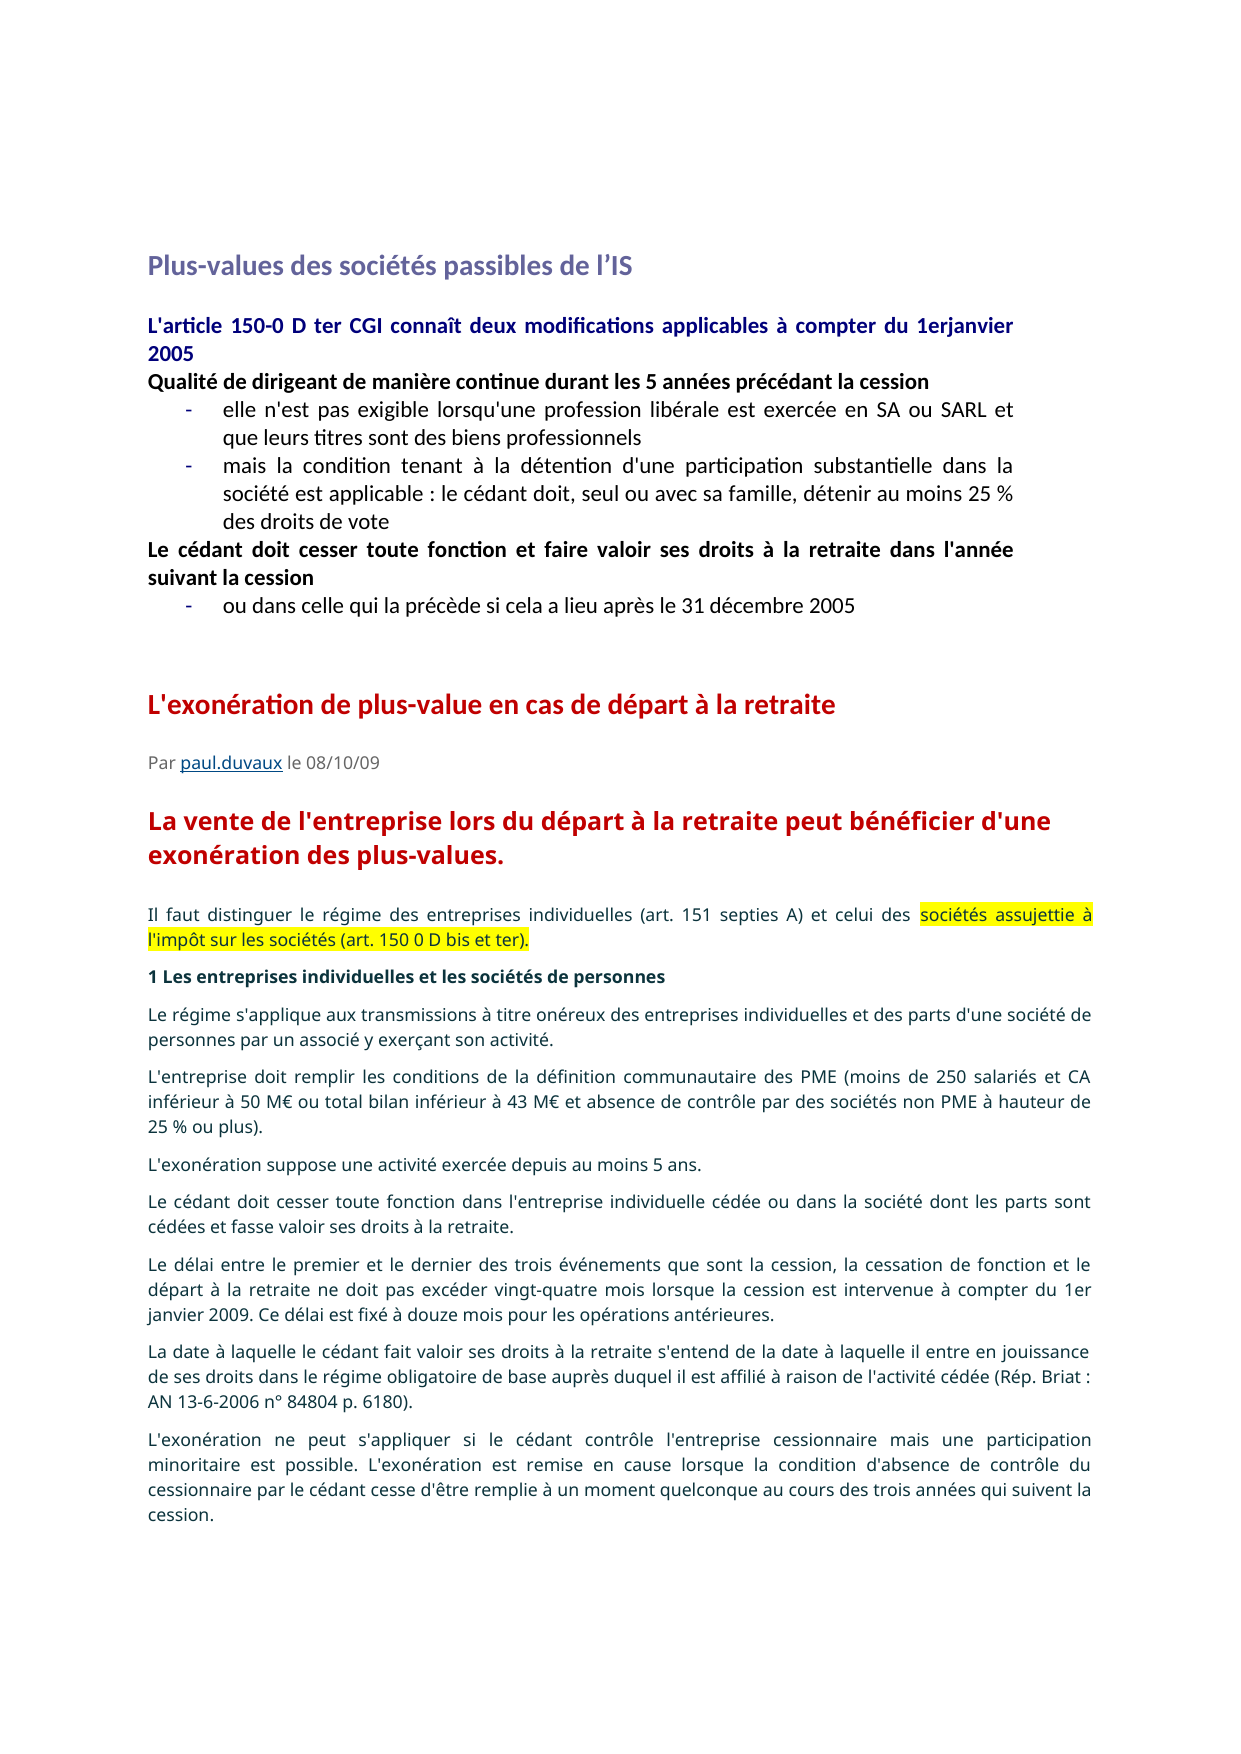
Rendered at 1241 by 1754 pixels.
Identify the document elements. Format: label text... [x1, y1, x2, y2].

text Par paul.duvaux le 08/10/09 [148, 751, 1093, 775]
text Il faut distinguer le régime des entreprises individuelles (art. 151 septies A) et celui des sociétés assujettie à l'impôt sur les sociétés (art. 150 0 D bis et ter). [148, 901, 1093, 951]
text L'exonération suppose une activité exercée depuis au moins 5 ans. [148, 1151, 1093, 1176]
text 1 Les entreprises individuelles et les sociétés de personnes [148, 964, 1093, 989]
text Qualité de dirigeant de manière continue durant les 5 années précédant la cession [148, 367, 1015, 395]
text La vente de l'entreprise lors du départ à la retraite peut bénéficier d'une exonération des plus-values. [148, 804, 1093, 872]
text L'exonération ne peut s'appliquer si le cédant contrôle l'entreprise cessionnaire mais une participation minoritaire est possible. L'exonération est remise en cause lorsque la condition d'absence de contrôle du cessionnaire par le cédant cesse d'être remplie à un moment quelconque au cours des trois années qui suivent la cession. [148, 1426, 1093, 1526]
text Le cédant doit cesser toute fonction dans l'entreprise individuelle cédée ou dans la société dont les parts sont cédées et fasse valoir ses droits à la retraite. [148, 1189, 1093, 1239]
list mais la condition tenant à la détention d'une participation substantielle dans la société est applicable : le cédant doit, seul ou avec sa famille, détenir au moins 25 % des droits de vote [185, 451, 1015, 535]
list ou dans celle qui la précède si cela a lieu après le 31 décembre 2005 [185, 591, 1093, 619]
text Plus-values des sociétés passibles de l’IS [148, 247, 1093, 283]
list elle n'est pas exigible lorsqu'une profession libérale est exercée en SA ou SARL et que leurs titres sont des biens professionnels [185, 395, 1015, 451]
text Le cédant doit cesser toute fonction et faire valoir ses droits à la retraite dans l'année suivant la cession [148, 535, 1015, 591]
text L'entreprise doit remplir les conditions de la définition communautaire des PME (moins de 250 salariés et CA inférieur à 50 M€ ou total bilan inférieur à 43 M€ et absence de contrôle par des sociétés non PME à hauteur de 25 % ou plus). [148, 1064, 1093, 1139]
text Le régime s'applique aux transmissions à titre onéreux des entreprises individuelles et des parts d'une société de personnes par un associé y exerçant son activité. [148, 1001, 1093, 1051]
text La date à laquelle le cédant fait valoir ses droits à la retraite s'entend de la date à laquelle il entre en jouissance de ses droits dans le régime obligatoire de base auprès duquel il est affilié à raison de l'activité cédée (Rép. Briat : AN 13-6-2006 n° 84804 p. 6180). [148, 1339, 1093, 1414]
text Le délai entre le premier et le dernier des trois événements que sont la cession, la cessation de fonction et le départ à la retraite ne doit pas excéder vingt-quatre mois lorsque la cession est intervenue à compter du 1er janvier 2009. Ce délai est fixé à douze mois pour les opérations antérieures. [148, 1251, 1093, 1326]
text L'exonération de plus-value en cas de départ à la retraite [148, 684, 1093, 721]
text L'article 150-0 D ter CGI connaît deux modifications applicables à compter du 1erjanvier 2005 [148, 311, 1015, 367]
